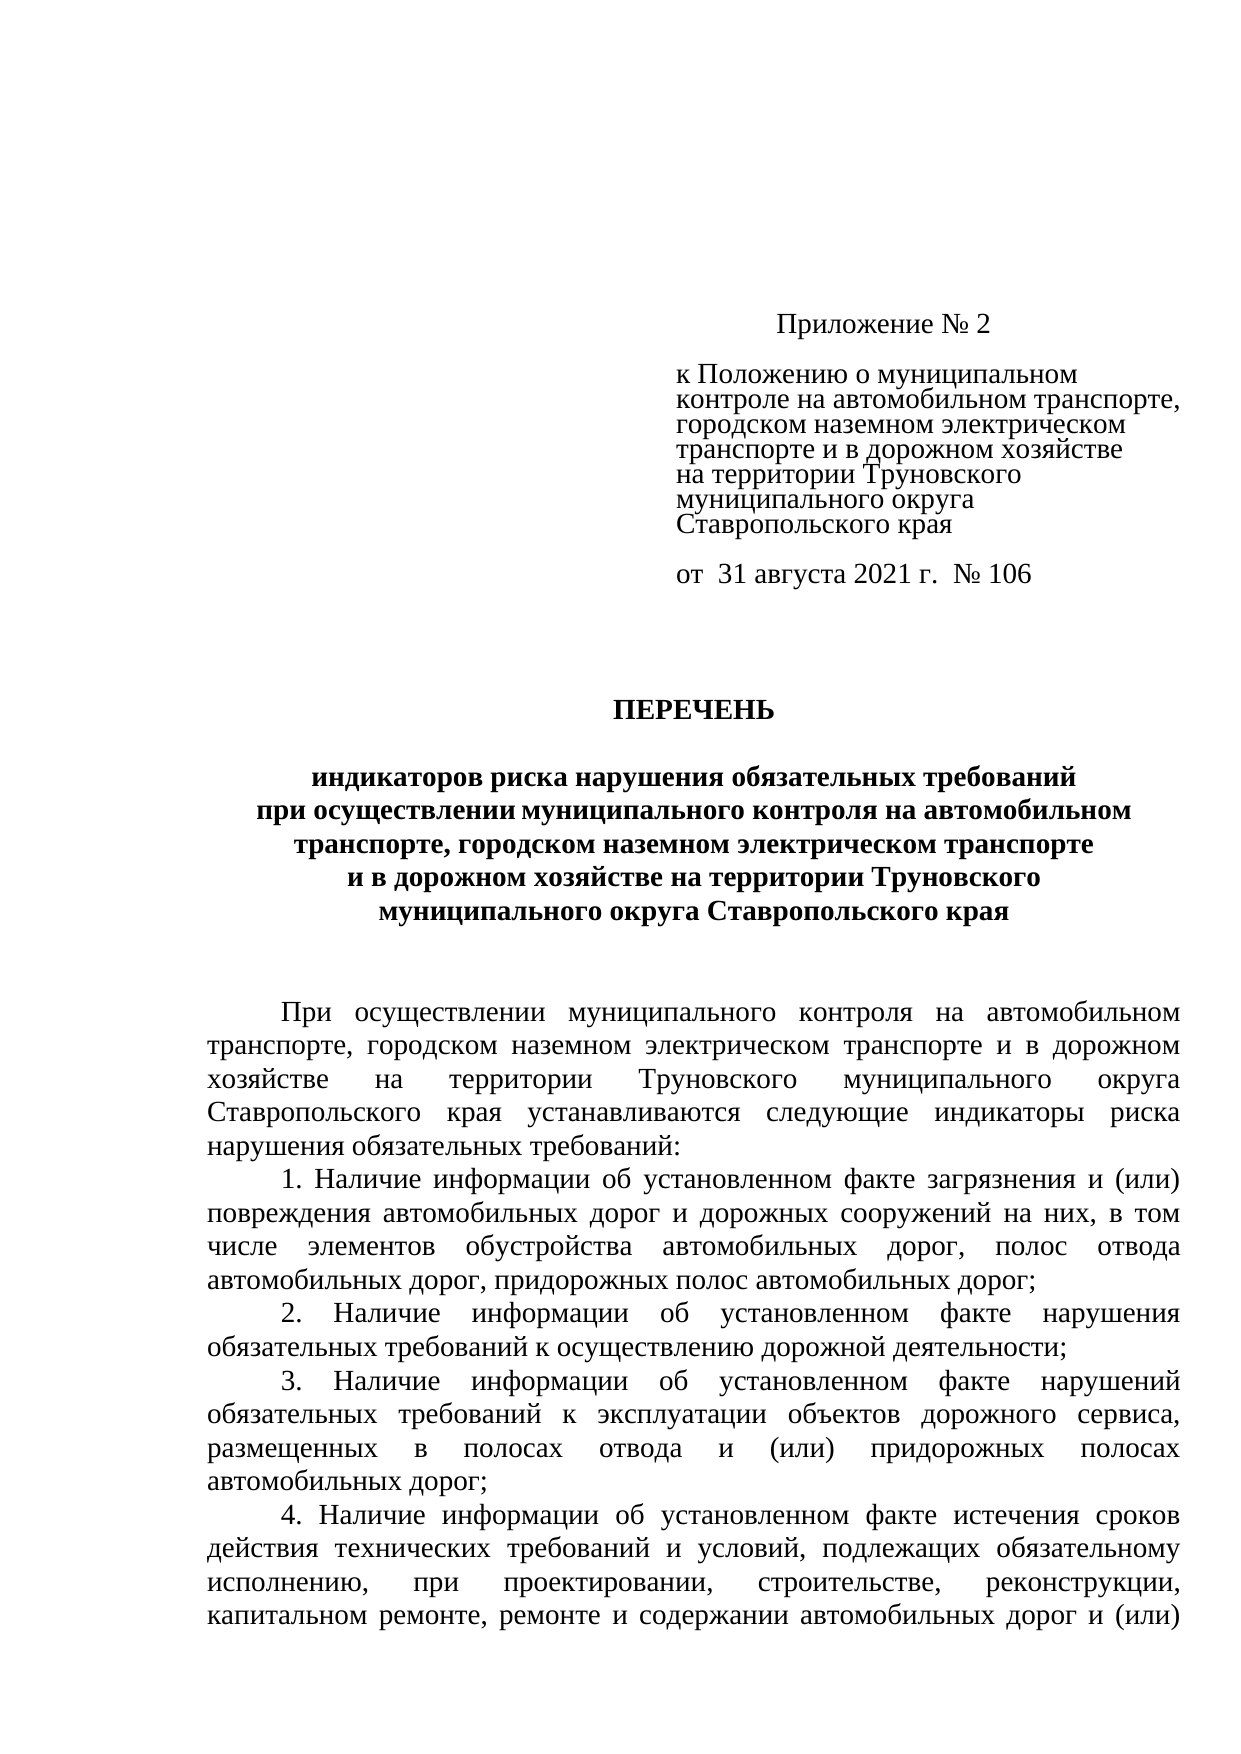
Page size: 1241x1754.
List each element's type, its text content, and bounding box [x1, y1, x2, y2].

table_header к Положению о муниципальном контроле на автомобильном транспорте, городском наземном электрическом транспорте и в дорожном хозяйстве на территории Труновского муниципального округа Ставропольского края от 31 августа 2021 г. № 106 [665, 364, 1192, 606]
text муниципального округа Ставропольского края [207, 893, 1181, 927]
text 2. Наличие информации об установленном факте нарушения обязательных требований к осуществлению дорожной деятельности; [207, 1296, 1181, 1363]
text при осуществлении муниципального контроля на автомобильном транспорте, городском наземном электрическом транспорте [207, 792, 1181, 859]
text 1. Наличие информации об установленном факте загрязнения и (или) повреждения автомобильных дорог и дорожных сооружений на них, в том числе элементов обустройства автомобильных дорог, полос отвода автомобильных дорог, придорожных полос автомобильных дорог; [207, 1161, 1181, 1296]
text 3. Наличие информации об установленном факте нарушений обязательных требований к эксплуатации объектов дорожного сервиса, размещенных в полосах отвода и (или) придорожных полосах автомобильных дорог; [207, 1363, 1181, 1497]
text и в дорожном хозяйстве на территории Труновского [207, 859, 1181, 893]
text При осуществлении муниципального контроля на автомобильном транспорте, городском наземном электрическом транспорте и в дорожном хозяйстве на территории Труновского муниципального округа Ставропольского края устанавливаются следующие индикаторы риска нарушения обязательных требований: [207, 994, 1181, 1161]
text индикаторов риска нарушения обязательных требований [207, 759, 1181, 792]
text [207, 1497, 1181, 1631]
text ПЕРЕЧЕНЬ [207, 692, 1181, 725]
text Приложение № 2 [207, 314, 1181, 339]
